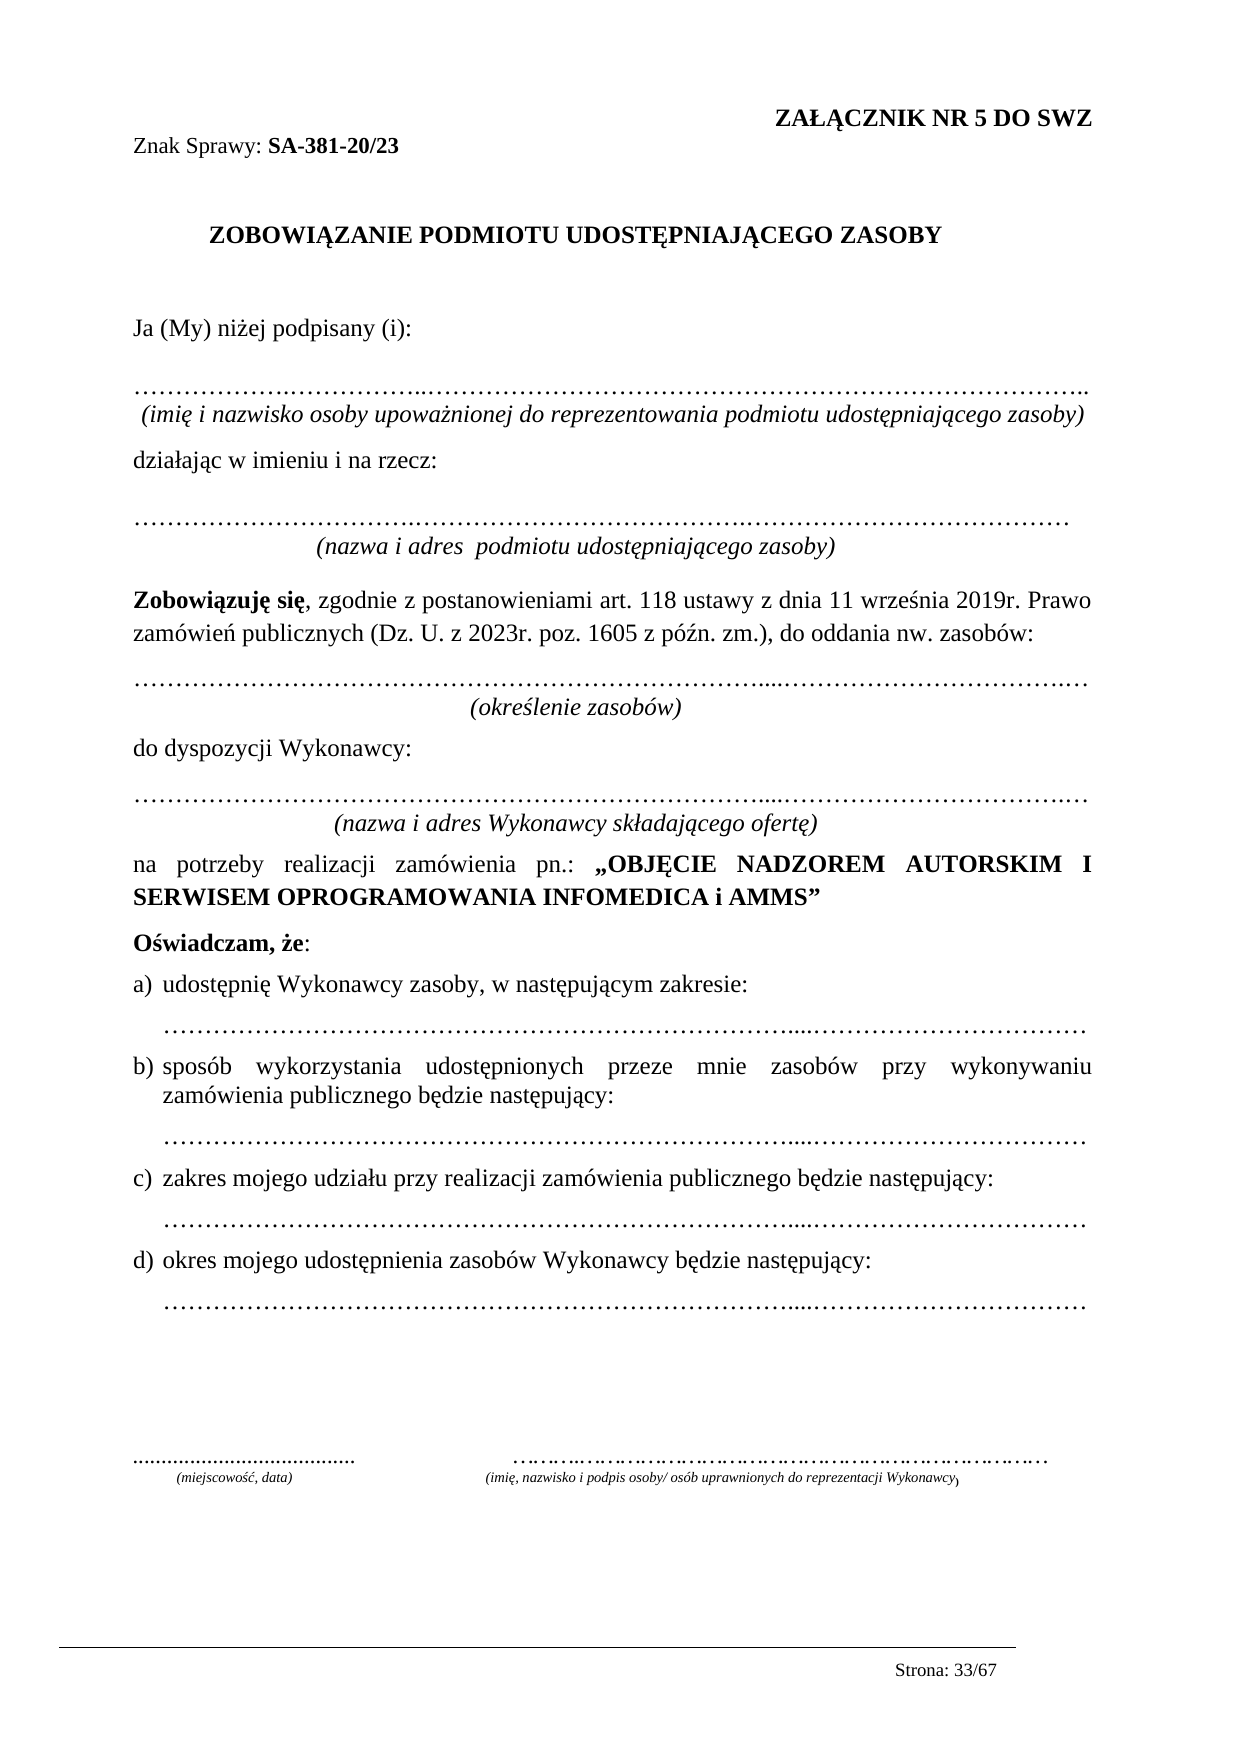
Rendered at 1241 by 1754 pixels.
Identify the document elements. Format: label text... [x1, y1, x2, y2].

text ZOBOWIĄZANIE PODMIOTU UDOSTĘPNIAJĄCEGO ZASOBY [59, 220, 1092, 249]
text …………………………………………………………………....…………………………….… [59, 779, 1092, 808]
text działając w imieniu i na rzecz: [59, 445, 1092, 474]
text do dyspozycji Wykonawcy: [59, 733, 1092, 762]
text ……………….……………..…………………………………………………………………….. [59, 371, 1092, 399]
text na potrzeby realizacji zamówienia pn.: „OBJĘCIE NADZOREM AUTORSKIM I SERWISEM OPROGRAMOWANIA INFOMEDICA i AMMS” [133, 849, 1092, 911]
text (imię i nazwisko osoby upoważnionej do reprezentowania podmiotu udostępniającego zasoby) [59, 399, 1092, 428]
list okres mojego udostępnienia zasobów Wykonawcy będzie następujący: [133, 1245, 1092, 1274]
text Znak Sprawy: SA-381-20/23 [59, 132, 1092, 158]
text …………………………………………………………………....…………………………… [162, 1010, 1092, 1039]
text (miejscowość, data) (imię, nazwisko i podpis osoby/ osób uprawnionych do reprezentacji Wykonawcy) [59, 1469, 1092, 1498]
text (określenie zasobów) [59, 692, 1092, 721]
text …………………………………………………………………....…………………………… [162, 1204, 1092, 1233]
text (nazwa i adres Wykonawcy składającego ofertę) [59, 808, 1092, 837]
text Oświadczam, że: [59, 928, 1092, 956]
list sposób wykorzystania udostępnionych przeze mnie zasobów przy wykonywaniu zamówienia publicznego będzie następujący: [133, 1051, 1092, 1109]
text Zobowiązuję się, zgodnie z postanowieniami art. 118 ustawy z dnia 11 września 2019r. Prawo zamówień publicznych (Dz. U. z 2023r. poz. 1605 z późn. zm.), do oddania nw. zasobów: [133, 585, 1092, 647]
text …………………………………………………………………....…………………………… [118, 1286, 1092, 1315]
list udostępnię Wykonawcy zasoby, w następującym zakresie: [133, 969, 1092, 998]
text ....................................... ……….…………………………………………………………… [59, 1443, 1092, 1469]
text (nazwa i adres podmiotu udostępniającego zasoby) [59, 531, 1092, 560]
text Ja (My) niżej podpisany (i): [59, 313, 1092, 342]
text …………………………….………………………………….………………………………… [59, 502, 1092, 531]
list zakres mojego udziału przy realizacji zamówienia publicznego będzie następujący: [133, 1163, 1092, 1191]
text ZAŁĄCZNIK NR 5 DO SWZ [59, 103, 1092, 132]
text …………………………………………………………………....…………………………… [162, 1121, 1092, 1150]
text …………………………………………………………………....…………………………….… [59, 663, 1092, 692]
